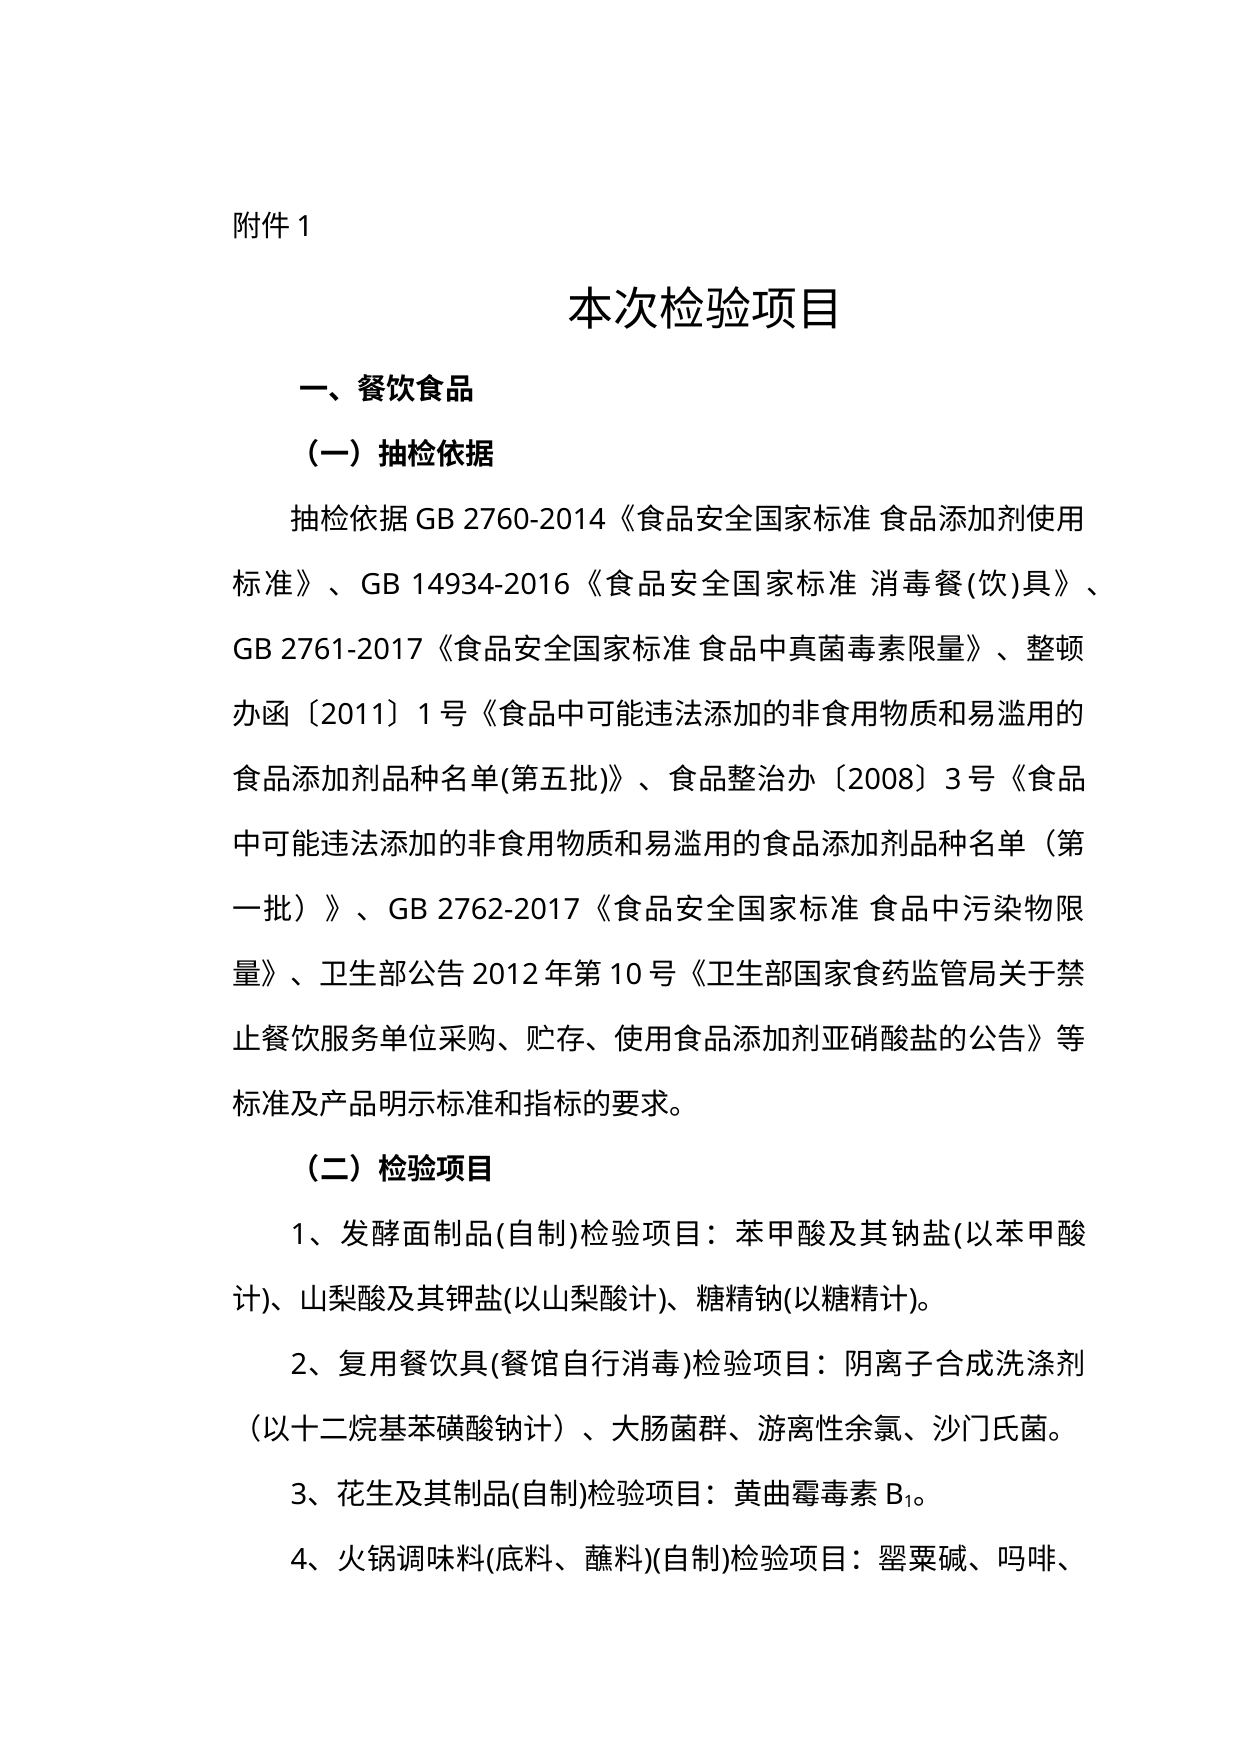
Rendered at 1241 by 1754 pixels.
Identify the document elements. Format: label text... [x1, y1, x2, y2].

text 抽检依据GB 2760-2014《食品安全国家标准 食品添加剂使用标准》、GB 14934-2016《食品安全国家标准 消毒餐(饮)具》、GB 2761-2017《食品安全国家标准 食品中真菌毒素限量》、整顿办函〔2011〕1号《食品中可能违法添加的非食用物质和易滥用的食品添加剂品种名单(第五批)》、食品整治办〔2008〕3号《食品中可能违法添加的非食用物质和易滥用的食品添加剂品种名单（第一批）》、GB 2762-2017《食品安全国家标准 食品中污染物限量》、卫生部公告2012年第10号《卫生部国家食药监管局关于禁止餐饮服务单位采购、贮存、使用食品添加剂亚硝酸盐的公告》等标准及产品明示标准和指标的要求。 [232, 484, 1087, 1134]
text 附件1 [232, 192, 1087, 257]
list （一）抽检依据 [232, 419, 1087, 484]
text 3、花生及其制品(自制)检验项目：黄曲霉毒素B1。 [232, 1459, 1087, 1524]
text （二）检验项目 [232, 1134, 1087, 1199]
text 2、复用餐饮具(餐馆自行消毒)检验项目：阴离子合成洗涤剂（以十二烷基苯磺酸钠计）、大肠菌群、游离性余氯、沙门氏菌。 [232, 1329, 1087, 1459]
list 一、餐饮食品 [299, 354, 1087, 419]
text 本次检验项目 [232, 257, 1087, 354]
text 1、发酵面制品(自制)检验项目：苯甲酸及其钠盐(以苯甲酸计)、山梨酸及其钾盐(以山梨酸计)、糖精钠(以糖精计)。 [232, 1199, 1087, 1329]
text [232, 1524, 1087, 1589]
